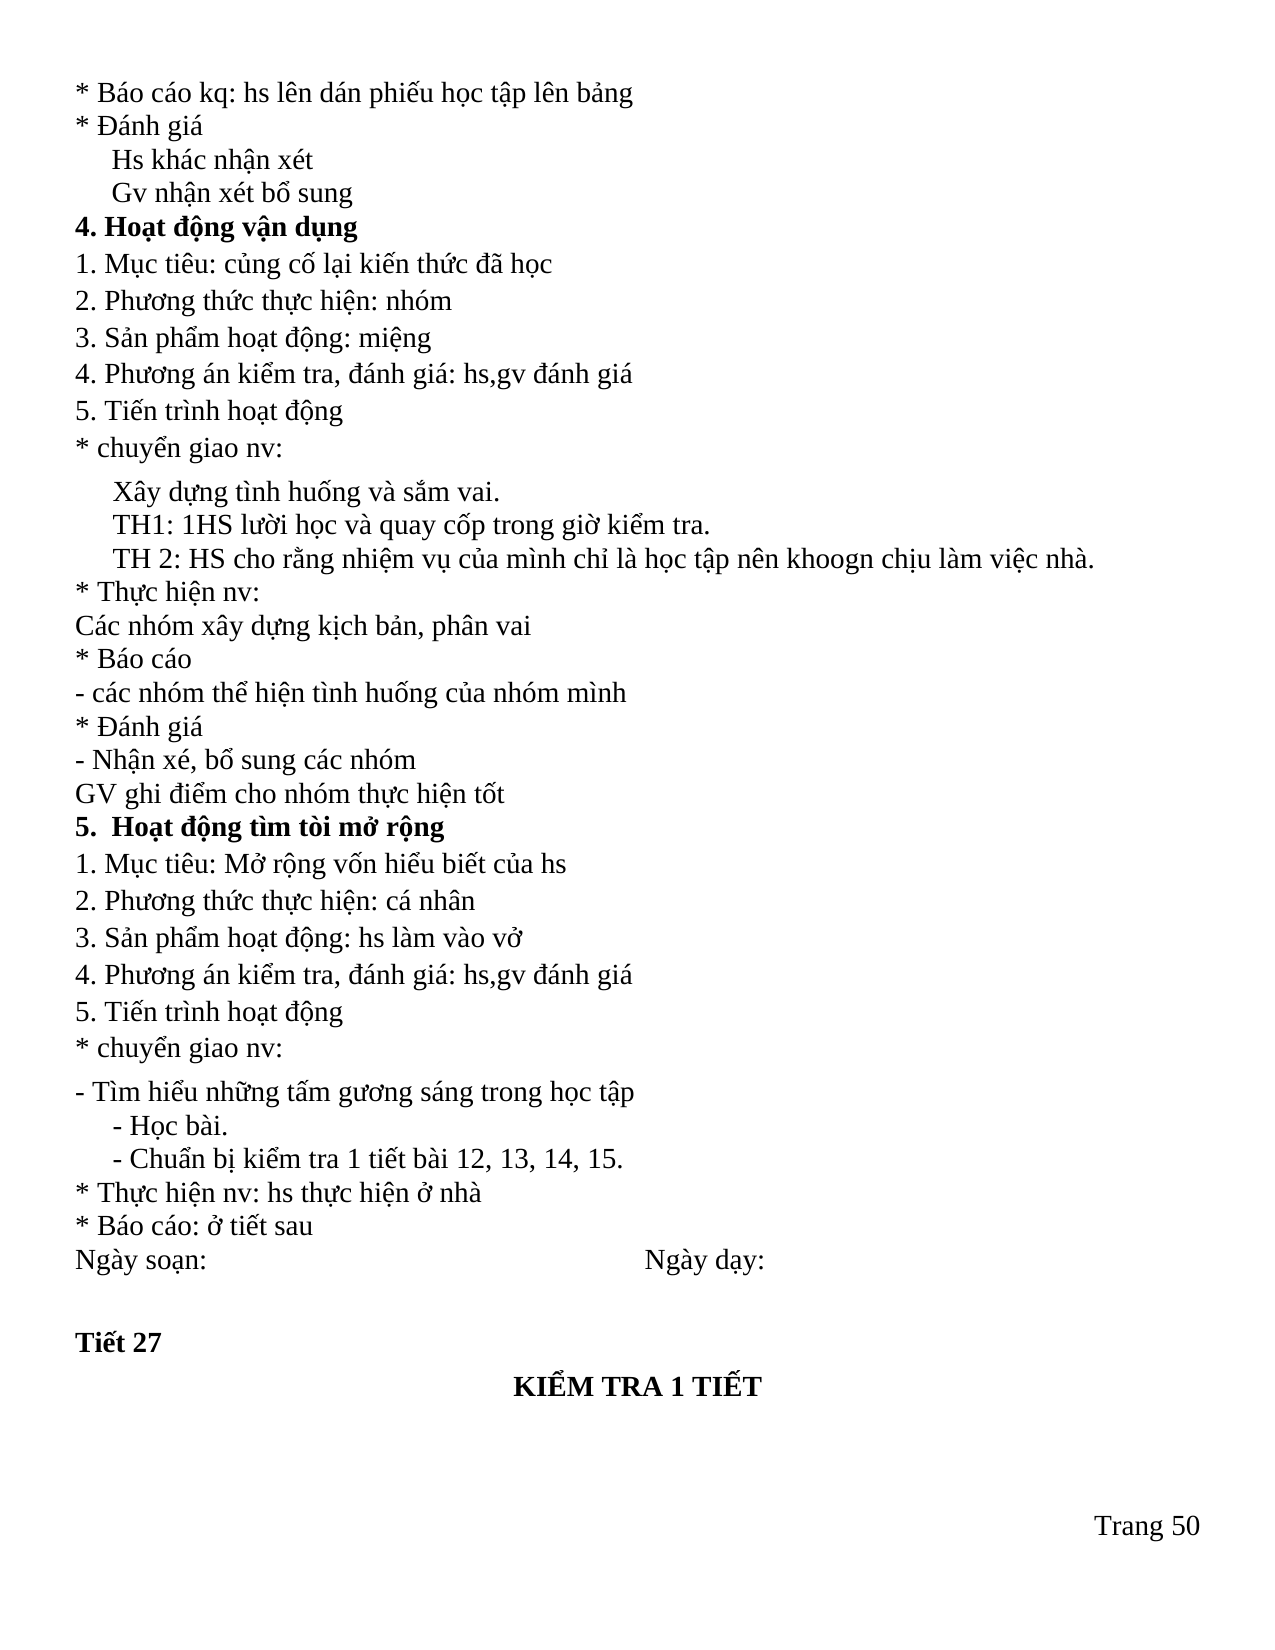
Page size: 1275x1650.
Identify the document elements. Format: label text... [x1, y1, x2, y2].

text 2. Phương thức thực hiện: nhóm [75, 283, 1200, 316]
text TH1: 1HS lười học và quay cốp trong giờ kiểm tra. [75, 507, 1200, 541]
text - Nhận xé, bổ sung các nhóm [75, 742, 1200, 776]
text * chuyển giao nv: [75, 430, 1200, 464]
text 5. Hoạt động tìm tòi mở rộng [75, 809, 1200, 843]
text 5. Tiến trình hoạt động [75, 994, 1200, 1027]
text * Báo cáo: ở tiết sau [75, 1208, 1200, 1242]
text * Báo cáo [75, 642, 1200, 675]
text 4. Hoạt động vận dụng [75, 209, 1200, 243]
text - các nhóm thể hiện tình huống của nhóm mình [75, 675, 1200, 709]
text GV ghi điểm cho nhóm thực hiện tốt [75, 776, 1200, 809]
text 3. Sản phẩm hoạt động: miệng [75, 320, 1200, 353]
text 5. Tiến trình hoạt động [75, 393, 1200, 427]
text * Đánh giá [75, 709, 1200, 742]
text 1. Mục tiêu: Mở rộng vốn hiểu biết của hs [75, 846, 1200, 880]
text Tiết 27 [75, 1326, 1200, 1359]
text * Thực hiện nv: [75, 574, 1200, 608]
text - Học bài. [75, 1108, 1200, 1141]
text 4. Phương án kiểm tra, đánh giá: hs,gv đánh giá [75, 957, 1200, 990]
text * Thực hiện nv: hs thực hiện ở nhà [75, 1175, 1200, 1208]
text Hs khác nhận xét [75, 142, 1200, 176]
text * Báo cáo kq: hs lên dán phiếu học tập lên bảng [75, 75, 1200, 108]
text Gv nhận xét bổ sung [75, 176, 1200, 209]
text * Đánh giá [75, 108, 1200, 142]
text 4. Phương án kiểm tra, đánh giá: hs,gv đánh giá [75, 357, 1200, 390]
text Ngày soạn: Ngày dạy: [75, 1242, 1200, 1275]
text 1. Mục tiêu: củng cố lại kiến thức đã học [75, 246, 1200, 279]
text - Chuẩn bị kiểm tra 1 tiết bài 12, 13, 14, 15. [75, 1141, 1200, 1175]
text KIỂM TRA 1 TIẾT [75, 1369, 1200, 1403]
text Các nhóm xây dựng kịch bản, phân vai [75, 608, 1200, 642]
text 2. Phương thức thực hiện: cá nhân [75, 883, 1200, 917]
text * chuyển giao nv: [75, 1031, 1200, 1064]
text TH 2: HS cho rằng nhiệm vụ của mình chỉ là học tập nên khoogn chịu làm việc nhà. [75, 541, 1200, 574]
text - Tìm hiểu những tấm gương sáng trong học tập [75, 1074, 1200, 1108]
text 3. Sản phẩm hoạt động: hs làm vào vở [75, 920, 1200, 953]
text Xây dựng tình huống và sắm vai. [75, 474, 1200, 507]
